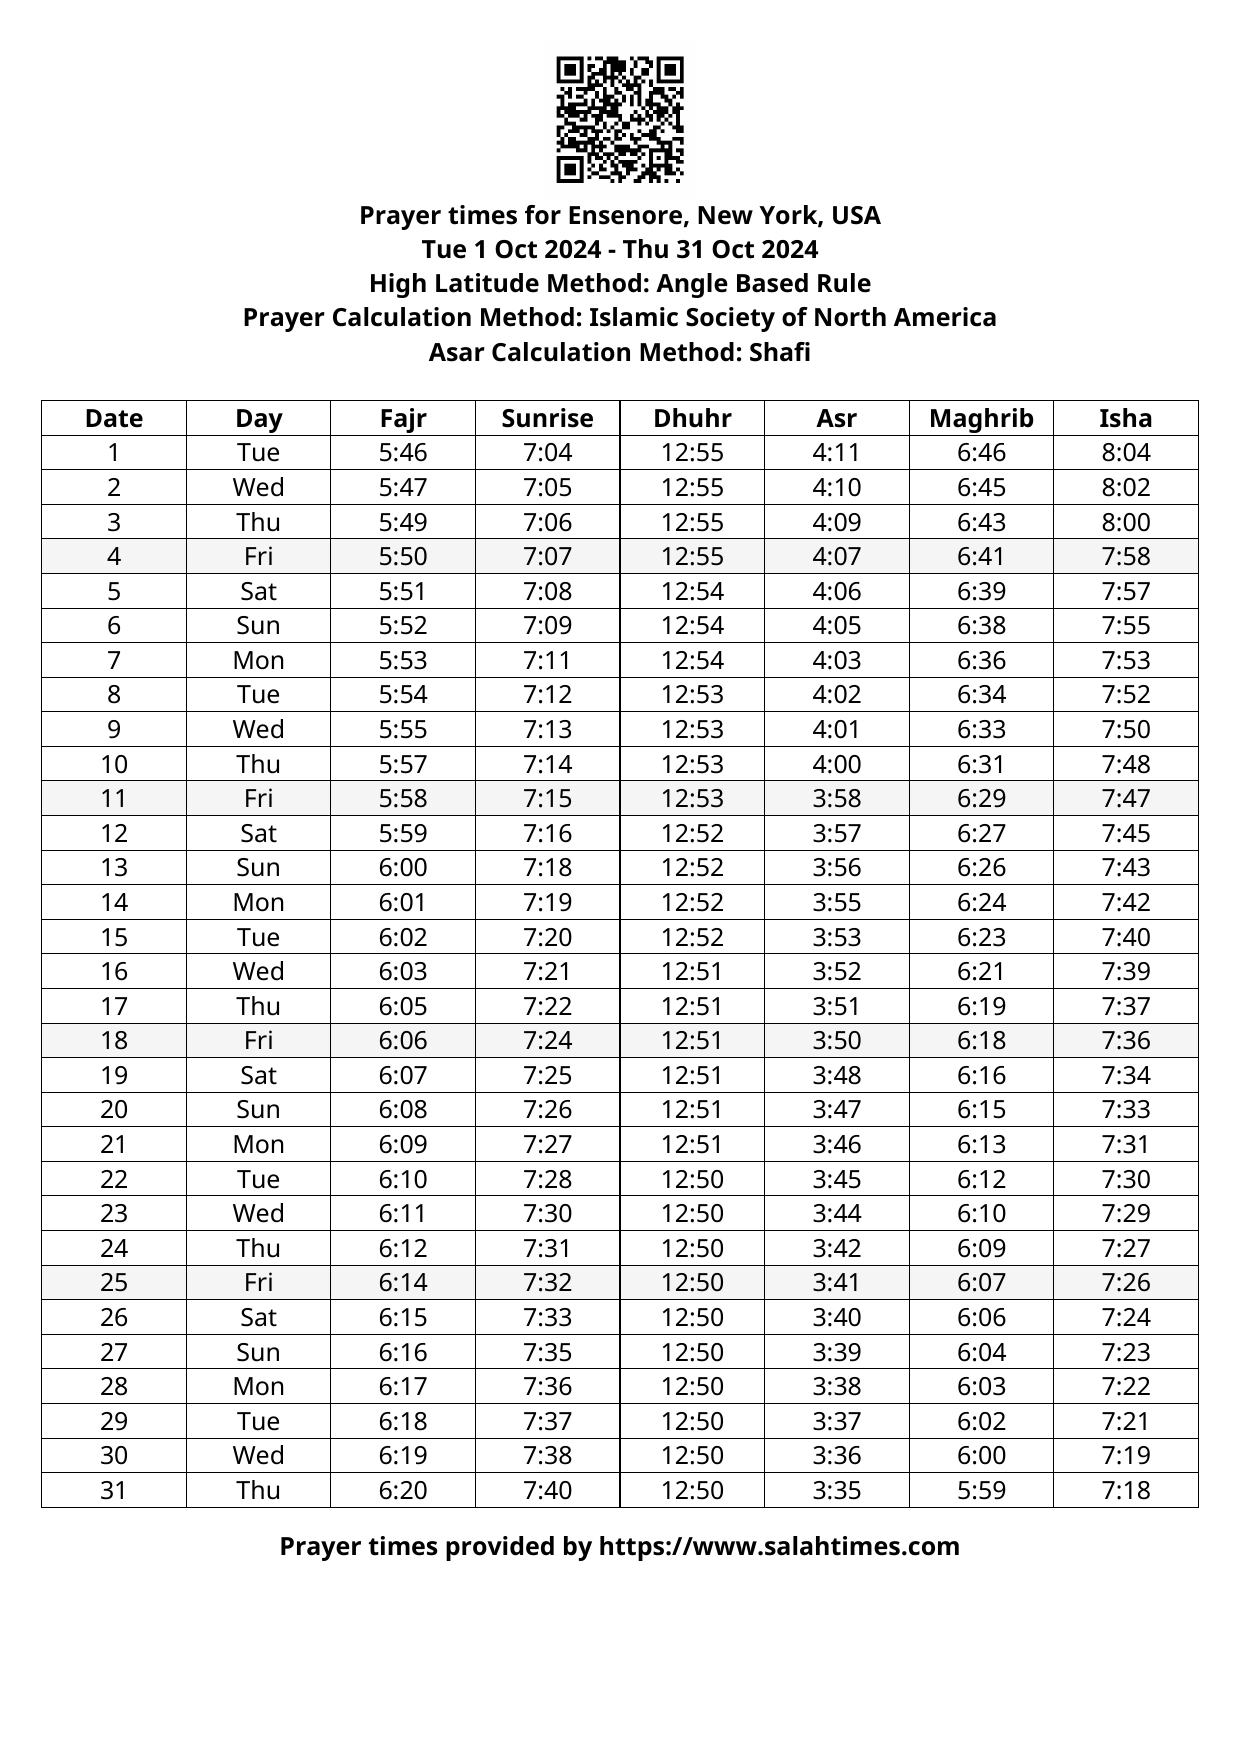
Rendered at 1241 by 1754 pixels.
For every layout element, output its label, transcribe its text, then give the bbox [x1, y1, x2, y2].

picture [542, 41, 699, 198]
table_cell 12:54 [621, 574, 764, 607]
table_cell 5:54 [331, 678, 475, 711]
table_cell 7:31 [1054, 1127, 1198, 1161]
table_cell 19 [42, 1058, 186, 1092]
table_header Maghrib [910, 401, 1053, 434]
table_cell 7:52 [1054, 678, 1198, 711]
table_cell 6:07 [910, 1266, 1053, 1299]
table_cell 7:30 [1054, 1162, 1198, 1195]
table_cell 4:01 [765, 712, 909, 746]
table_cell 4:11 [765, 436, 909, 469]
table_cell 22 [42, 1162, 186, 1195]
table_cell 5:52 [331, 609, 475, 642]
table_cell 14 [42, 885, 186, 919]
table_cell 5:59 [331, 816, 475, 849]
table_cell 6:27 [910, 816, 1053, 849]
table_cell 7:14 [476, 747, 619, 780]
table_cell 7:30 [476, 1196, 619, 1230]
table_cell Thu [187, 989, 330, 1022]
table_cell 6:09 [331, 1127, 475, 1161]
table_cell 6:38 [910, 609, 1053, 642]
table_cell 3:57 [765, 816, 909, 849]
table_header Day [187, 401, 330, 434]
table_cell 4:05 [765, 609, 909, 642]
table_cell 5:46 [331, 436, 475, 469]
table_cell 12:50 [621, 1231, 764, 1264]
table_cell 6:16 [331, 1335, 475, 1368]
table_cell 7:35 [476, 1335, 619, 1368]
table_cell 7:22 [1054, 1369, 1198, 1403]
table_cell 5:59 [910, 1473, 1053, 1507]
table_cell 5:49 [331, 505, 475, 538]
table_cell 12:50 [621, 1335, 764, 1368]
table_cell 6:00 [331, 851, 475, 884]
table_cell 5:57 [331, 747, 475, 780]
table_cell 7:21 [1054, 1404, 1198, 1437]
table_cell 12:52 [621, 885, 764, 919]
table_cell 8 [42, 678, 186, 711]
table_cell 7:11 [476, 643, 619, 677]
table_cell 12:51 [621, 1093, 764, 1126]
table_cell 12:54 [621, 609, 764, 642]
table_cell 7:36 [1054, 1024, 1198, 1057]
table_cell 7:15 [476, 781, 619, 815]
table_cell 6:06 [910, 1300, 1053, 1334]
table_cell 4:09 [765, 505, 909, 538]
table_cell 3:56 [765, 851, 909, 884]
table_cell 5:51 [331, 574, 475, 607]
table_cell 6:36 [910, 643, 1053, 677]
table_cell 7 [42, 643, 186, 677]
table_cell 4:00 [765, 747, 909, 780]
table_cell 12:50 [621, 1162, 764, 1195]
table_cell 6:43 [910, 505, 1053, 538]
table_cell 7:40 [1054, 920, 1198, 953]
table_cell 6:19 [910, 989, 1053, 1022]
table_header Date [42, 401, 186, 434]
table_cell Fri [187, 781, 330, 815]
table_cell 6:20 [331, 1473, 475, 1507]
table_cell Thu [187, 747, 330, 780]
table_cell Mon [187, 643, 330, 677]
table_cell 6:02 [910, 1404, 1053, 1437]
table_cell 4:03 [765, 643, 909, 677]
table_cell 7:43 [1054, 851, 1198, 884]
table_cell 12:53 [621, 747, 764, 780]
table_cell 7:26 [1054, 1266, 1198, 1299]
table_cell 6:18 [331, 1404, 475, 1437]
table_cell 3:51 [765, 989, 909, 1022]
table_cell 3 [42, 505, 186, 538]
table_cell 7:48 [1054, 747, 1198, 780]
table_cell 6:45 [910, 470, 1053, 504]
table_cell 7:04 [476, 436, 619, 469]
table_cell 7:40 [476, 1473, 619, 1507]
table_cell 5:58 [331, 781, 475, 815]
table_cell 8:00 [1054, 505, 1198, 538]
table_cell Fri [187, 539, 330, 573]
table_cell 28 [42, 1369, 186, 1403]
table_header Isha [1054, 401, 1198, 434]
table_cell 7:37 [476, 1404, 619, 1437]
table_cell Tue [187, 1162, 330, 1195]
table_cell 12:55 [621, 470, 764, 504]
table_cell 10 [42, 747, 186, 780]
table_cell Sat [187, 816, 330, 849]
table_cell 3:41 [765, 1266, 909, 1299]
table_cell 12:50 [621, 1196, 764, 1230]
table_cell Sun [187, 1335, 330, 1368]
table_cell 4:10 [765, 470, 909, 504]
table_cell 3:58 [765, 781, 909, 815]
table_cell 7:16 [476, 816, 619, 849]
table_cell 7:24 [476, 1024, 619, 1057]
table_cell 6:03 [331, 954, 475, 988]
table_cell 12:52 [621, 851, 764, 884]
table_cell 6:13 [910, 1127, 1053, 1161]
table_cell 7:19 [1054, 1439, 1198, 1472]
table_cell 12:55 [621, 539, 764, 573]
table_cell 5 [42, 574, 186, 607]
table_cell 25 [42, 1266, 186, 1299]
table_cell 7:32 [476, 1266, 619, 1299]
table_cell Sun [187, 1093, 330, 1126]
table_cell Mon [187, 1127, 330, 1161]
table_cell 6:02 [331, 920, 475, 953]
table_cell 7:47 [1054, 781, 1198, 815]
table_cell 7:42 [1054, 885, 1198, 919]
table_cell 12:50 [621, 1266, 764, 1299]
table_cell 7:38 [476, 1439, 619, 1472]
table_cell Wed [187, 712, 330, 746]
table_cell 6:12 [331, 1231, 475, 1264]
table_cell 3:47 [765, 1093, 909, 1126]
table_cell Wed [187, 1439, 330, 1472]
table_cell 3:45 [765, 1162, 909, 1195]
table_cell 6:07 [331, 1058, 475, 1092]
table_cell 7:53 [1054, 643, 1198, 677]
table_cell 7:31 [476, 1231, 619, 1264]
table_cell Wed [187, 1196, 330, 1230]
table_cell 30 [42, 1439, 186, 1472]
table_cell 7:39 [1054, 954, 1198, 988]
table_cell 6:41 [910, 539, 1053, 573]
table_cell 6:03 [910, 1369, 1053, 1403]
table_cell Mon [187, 885, 330, 919]
table_cell 6:15 [910, 1093, 1053, 1126]
table_cell 9 [42, 712, 186, 746]
table_cell 3:39 [765, 1335, 909, 1368]
table_cell Thu [187, 1231, 330, 1264]
text Tue 1 Oct 2024 - Thu 31 Oct 2024 [42, 232, 1198, 266]
table_cell 6:19 [331, 1439, 475, 1472]
table_cell 3:53 [765, 920, 909, 953]
table_cell 7:28 [476, 1162, 619, 1195]
table_cell 3:44 [765, 1196, 909, 1230]
table_cell 6:01 [331, 885, 475, 919]
table_cell 6:18 [910, 1024, 1053, 1057]
table_cell 3:40 [765, 1300, 909, 1334]
text Prayer Calculation Method: Islamic Society of North America [42, 300, 1198, 334]
table_cell 12:51 [621, 954, 764, 988]
table_cell 6:04 [910, 1335, 1053, 1368]
table_cell Fri [187, 1266, 330, 1299]
table_cell 12:55 [621, 505, 764, 538]
table_cell 24 [42, 1231, 186, 1264]
table_cell 6:16 [910, 1058, 1053, 1092]
table_cell Tue [187, 436, 330, 469]
table_cell 6:05 [331, 989, 475, 1022]
table_cell 6:24 [910, 885, 1053, 919]
table_cell 6:06 [331, 1024, 475, 1057]
table_cell 3:46 [765, 1127, 909, 1161]
table_cell 12:50 [621, 1439, 764, 1472]
text Prayer times for Ensenore, New York, USA [42, 198, 1198, 232]
table_cell 6:29 [910, 781, 1053, 815]
text High Latitude Method: Angle Based Rule [42, 266, 1198, 300]
table_cell 6:33 [910, 712, 1053, 746]
table_cell 27 [42, 1335, 186, 1368]
table_cell 15 [42, 920, 186, 953]
table_cell 6:09 [910, 1231, 1053, 1264]
table_cell 21 [42, 1127, 186, 1161]
table_cell 7:06 [476, 505, 619, 538]
table_cell 5:53 [331, 643, 475, 677]
table_cell 12:50 [621, 1473, 764, 1507]
table_cell 6:21 [910, 954, 1053, 988]
text Asar Calculation Method: Shafi [42, 334, 1198, 368]
table_cell 3:36 [765, 1439, 909, 1472]
table_cell 7:13 [476, 712, 619, 746]
table_cell 6:46 [910, 436, 1053, 469]
table_cell 5:47 [331, 470, 475, 504]
table_cell 6:39 [910, 574, 1053, 607]
table_cell 7:25 [476, 1058, 619, 1092]
table_cell 6:11 [331, 1196, 475, 1230]
table_cell 12:53 [621, 678, 764, 711]
table_cell 7:07 [476, 539, 619, 573]
table_cell Sun [187, 609, 330, 642]
table_cell Thu [187, 505, 330, 538]
table_cell 11 [42, 781, 186, 815]
table_cell 7:18 [476, 851, 619, 884]
table_cell Fri [187, 1024, 330, 1057]
table_cell 7:27 [476, 1127, 619, 1161]
table_cell Tue [187, 1404, 330, 1437]
table_cell 3:50 [765, 1024, 909, 1057]
table_header Sunrise [476, 401, 619, 434]
table_cell 7:22 [476, 989, 619, 1022]
table_cell 6:10 [331, 1162, 475, 1195]
table_cell 12:53 [621, 781, 764, 815]
table_cell 4 [42, 539, 186, 573]
table_cell 6:34 [910, 678, 1053, 711]
table_cell Sat [187, 1300, 330, 1334]
table_cell 12 [42, 816, 186, 849]
table_cell 6:31 [910, 747, 1053, 780]
table_cell 7:34 [1054, 1058, 1198, 1092]
table_cell 4:02 [765, 678, 909, 711]
table_cell 4:07 [765, 539, 909, 573]
table_cell 7:12 [476, 678, 619, 711]
table_cell 7:27 [1054, 1231, 1198, 1264]
table_cell 7:55 [1054, 609, 1198, 642]
table_cell 20 [42, 1093, 186, 1126]
table_cell 6:17 [331, 1369, 475, 1403]
table_cell 7:50 [1054, 712, 1198, 746]
table_cell 29 [42, 1404, 186, 1437]
table_cell 18 [42, 1024, 186, 1057]
text Prayer times provided by https://www.salahtimes.com [42, 1528, 1198, 1563]
table_cell 7:20 [476, 920, 619, 953]
table_cell 12:53 [621, 712, 764, 746]
table_cell 5:50 [331, 539, 475, 573]
table_cell Thu [187, 1473, 330, 1507]
table_cell 17 [42, 989, 186, 1022]
table_cell 31 [42, 1473, 186, 1507]
table_cell 12:50 [621, 1404, 764, 1437]
table_cell 3:42 [765, 1231, 909, 1264]
table_cell Wed [187, 470, 330, 504]
table_cell 7:26 [476, 1093, 619, 1126]
table_cell 6:14 [331, 1266, 475, 1299]
table_cell 7:29 [1054, 1196, 1198, 1230]
table_cell 8:02 [1054, 470, 1198, 504]
table_cell 6:10 [910, 1196, 1053, 1230]
table_cell 3:37 [765, 1404, 909, 1437]
table_cell 23 [42, 1196, 186, 1230]
table_cell Sat [187, 574, 330, 607]
table_cell 6:15 [331, 1300, 475, 1334]
table_cell 5:55 [331, 712, 475, 746]
table_cell Tue [187, 678, 330, 711]
table_cell 6:08 [331, 1093, 475, 1126]
table_cell 7:09 [476, 609, 619, 642]
table_cell 7:45 [1054, 816, 1198, 849]
table_cell 7:19 [476, 885, 619, 919]
table_cell 6:12 [910, 1162, 1053, 1195]
table_cell Mon [187, 1369, 330, 1403]
table_cell 16 [42, 954, 186, 988]
table_cell 12:54 [621, 643, 764, 677]
table_cell 3:48 [765, 1058, 909, 1092]
table_cell 7:37 [1054, 989, 1198, 1022]
table_cell 26 [42, 1300, 186, 1334]
table_cell Wed [187, 954, 330, 988]
table_cell 6:23 [910, 920, 1053, 953]
table_cell 7:21 [476, 954, 619, 988]
table_cell 13 [42, 851, 186, 884]
table_cell Tue [187, 920, 330, 953]
table_cell 7:23 [1054, 1335, 1198, 1368]
table_cell 12:50 [621, 1300, 764, 1334]
table_cell 7:57 [1054, 574, 1198, 607]
table_cell 6:00 [910, 1439, 1053, 1472]
table_cell 3:52 [765, 954, 909, 988]
table_cell 12:51 [621, 989, 764, 1022]
table_cell 7:33 [476, 1300, 619, 1334]
table_cell 12:51 [621, 1058, 764, 1092]
table_header Asr [765, 401, 909, 434]
table_header Dhuhr [621, 401, 764, 434]
table_cell 8:04 [1054, 436, 1198, 469]
table_header Fajr [331, 401, 475, 434]
table_cell 12:55 [621, 436, 764, 469]
table_cell 12:52 [621, 920, 764, 953]
table_cell 7:08 [476, 574, 619, 607]
table_cell 7:24 [1054, 1300, 1198, 1334]
table_cell 1 [42, 436, 186, 469]
table_cell 12:51 [621, 1024, 764, 1057]
table_cell 7:36 [476, 1369, 619, 1403]
table_cell 7:05 [476, 470, 619, 504]
table_cell 7:33 [1054, 1093, 1198, 1126]
table_cell 12:50 [621, 1369, 764, 1403]
table_cell 3:38 [765, 1369, 909, 1403]
table_cell 12:52 [621, 816, 764, 849]
table_cell 4:06 [765, 574, 909, 607]
table_cell 6:26 [910, 851, 1053, 884]
table_cell 7:18 [1054, 1473, 1198, 1507]
table_cell Sun [187, 851, 330, 884]
table_cell 7:58 [1054, 539, 1198, 573]
table_cell 3:55 [765, 885, 909, 919]
table_cell Sat [187, 1058, 330, 1092]
table_cell 2 [42, 470, 186, 504]
table_cell 12:51 [621, 1127, 764, 1161]
table_cell 3:35 [765, 1473, 909, 1507]
table_cell 6 [42, 609, 186, 642]
